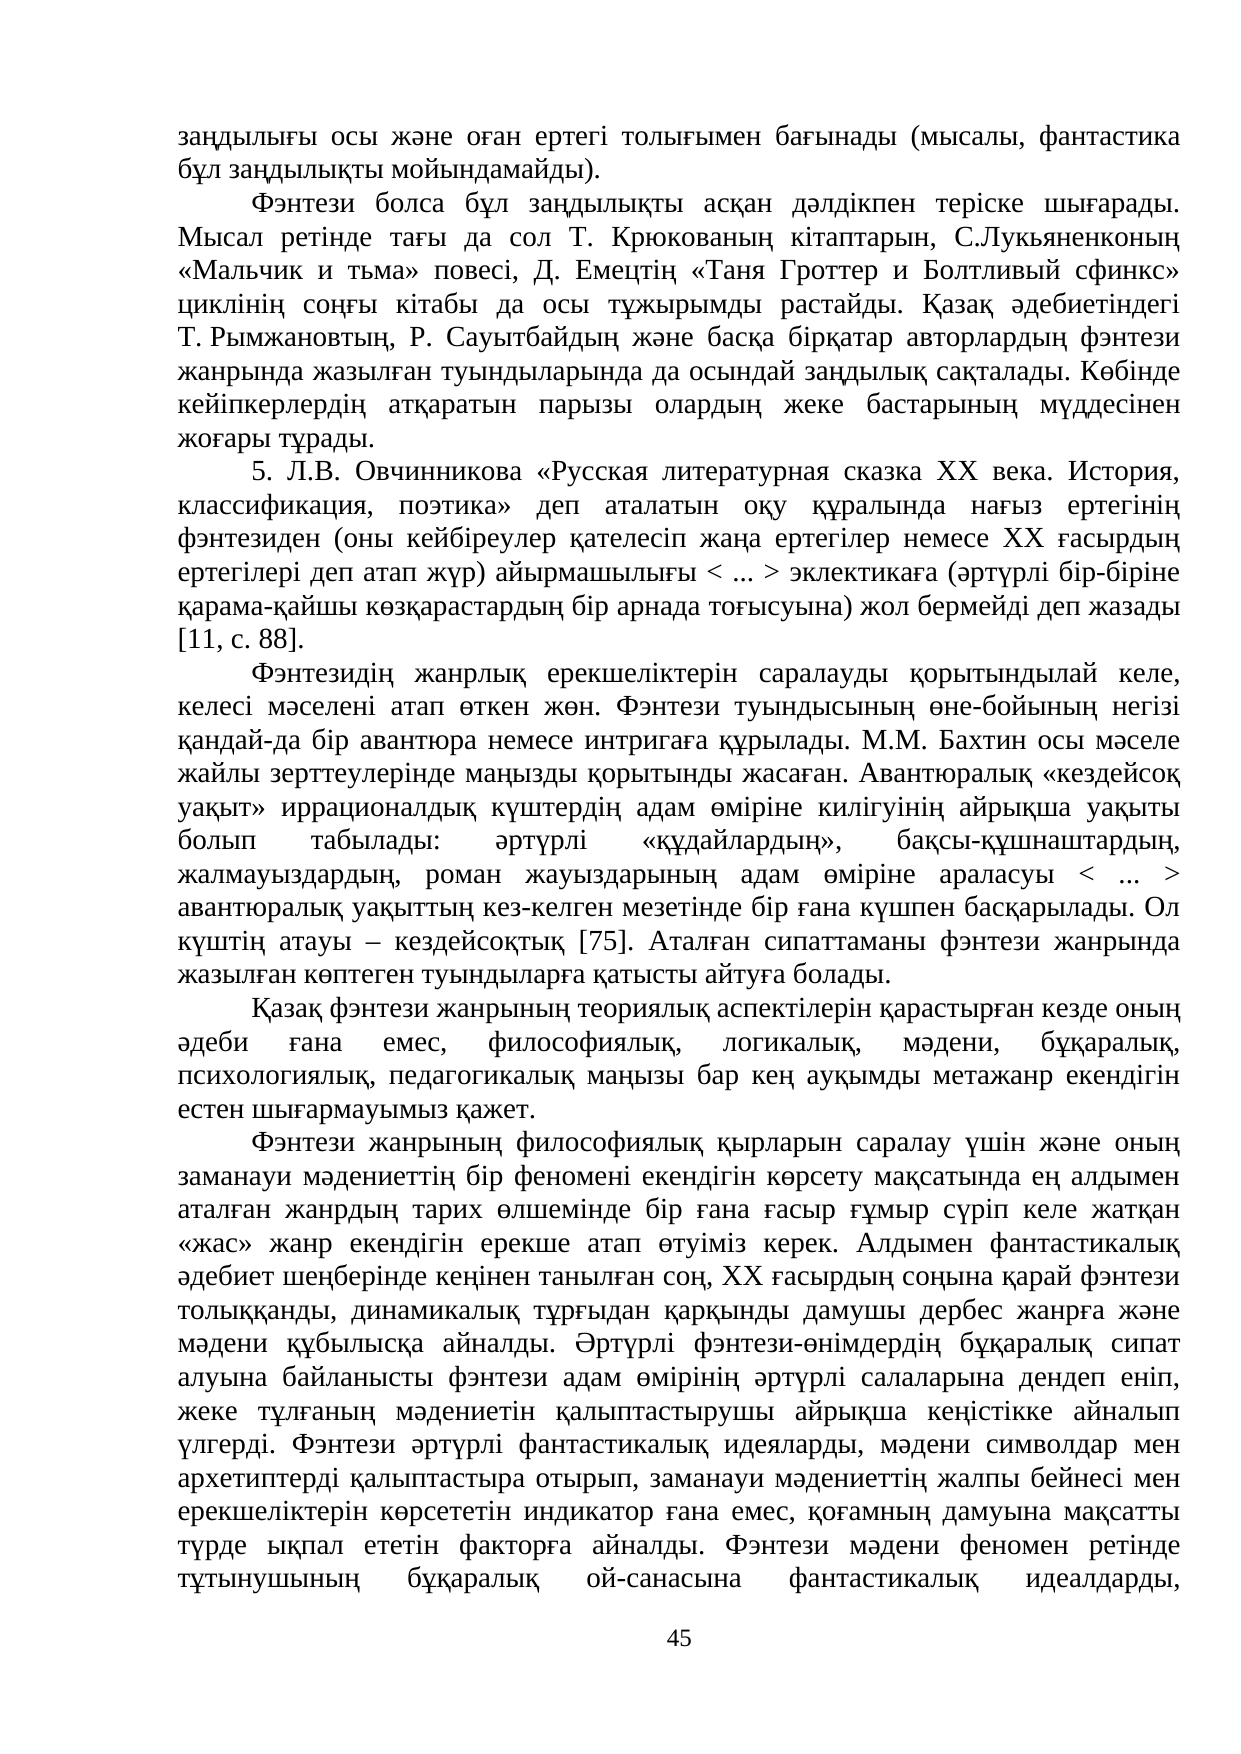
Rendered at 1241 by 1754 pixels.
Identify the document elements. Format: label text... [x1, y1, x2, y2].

text 5. Л.В. Овчинникова «Русская литературная сказка ХХ века. История, классификация, поэтика» деп аталатын оқу құралында нағыз ертегінің фэнтезиден (оны кейбіреулер қателесіп жаңа ертегілер немесе ХХ ғасырдың ертегілері деп атап жүр) айырмашылығы < ... > эклектикаға (әртүрлі бір-біріне қарама-қайшы көзқарастардың бір арнада тоғысуына) жол бермейді деп жазады [11, с. 88]. [177, 453, 1181, 655]
text Фэнтези болса бұл заңдылықты асқан дәлдікпен теріске шығарады. Мысал ретінде тағы да сол Т. Крюкованың кітаптарын, С.Лукьяненконың «Мальчик и тьма» повесі, Д. Емецтің «Таня Гроттер и Болтливый сфинкс» циклінің соңғы кітабы да осы тұжырымды растайды. Қазақ әдебиетіндегі Т. Рымжановтың, Р. Сауытбайдың және басқа бірқатар авторлардың фэнтези жанрында жазылған туындыларында да осындай заңдылық сақталады. Көбінде кейіпкерлердің атқаратын парызы олардың жеке бастарының мүддесінен жоғары тұрады. [177, 185, 1181, 453]
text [177, 1124, 1181, 1594]
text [177, 118, 1181, 185]
text Фэнтезидің жанрлық ерекшеліктерін саралауды қорытындылай келе, келесі мәселені атап өткен жөн. Фэнтези туындысының өне-бойының негізі қандай-да бір авантюра немесе интригаға құрылады. М.М. Бахтин осы мәселе жайлы зерттеулерінде маңызды қорытынды жасаған. Авантюралық «кездейсоқ уақыт» иррационалдық күштердің адам өміріне килігуінің айрықша уақыты болып табылады: әртүрлі «құдайлардың», бақсы-құшнаштардың, жалмауыздардың, роман жауыздарының адам өміріне араласуы < ... > авантюралық уақыттың кез-келген мезетінде бір ғана күшпен басқарылады. Ол күштің атауы – кездейсоқтық [75]. Аталған сипаттаманы фэнтези жанрында жазылған көптеген туындыларға қатысты айтуға болады. [177, 655, 1181, 990]
text Қазақ фэнтези жанрының теориялық аспектілерін қарастырған кезде оның әдеби ғана емес, философиялық, логикалық, мәдени, бұқаралық, психологиялық, педагогикалық маңызы бар кең ауқымды метажанр екендігін естен шығармауымыз қажет. [177, 990, 1181, 1124]
